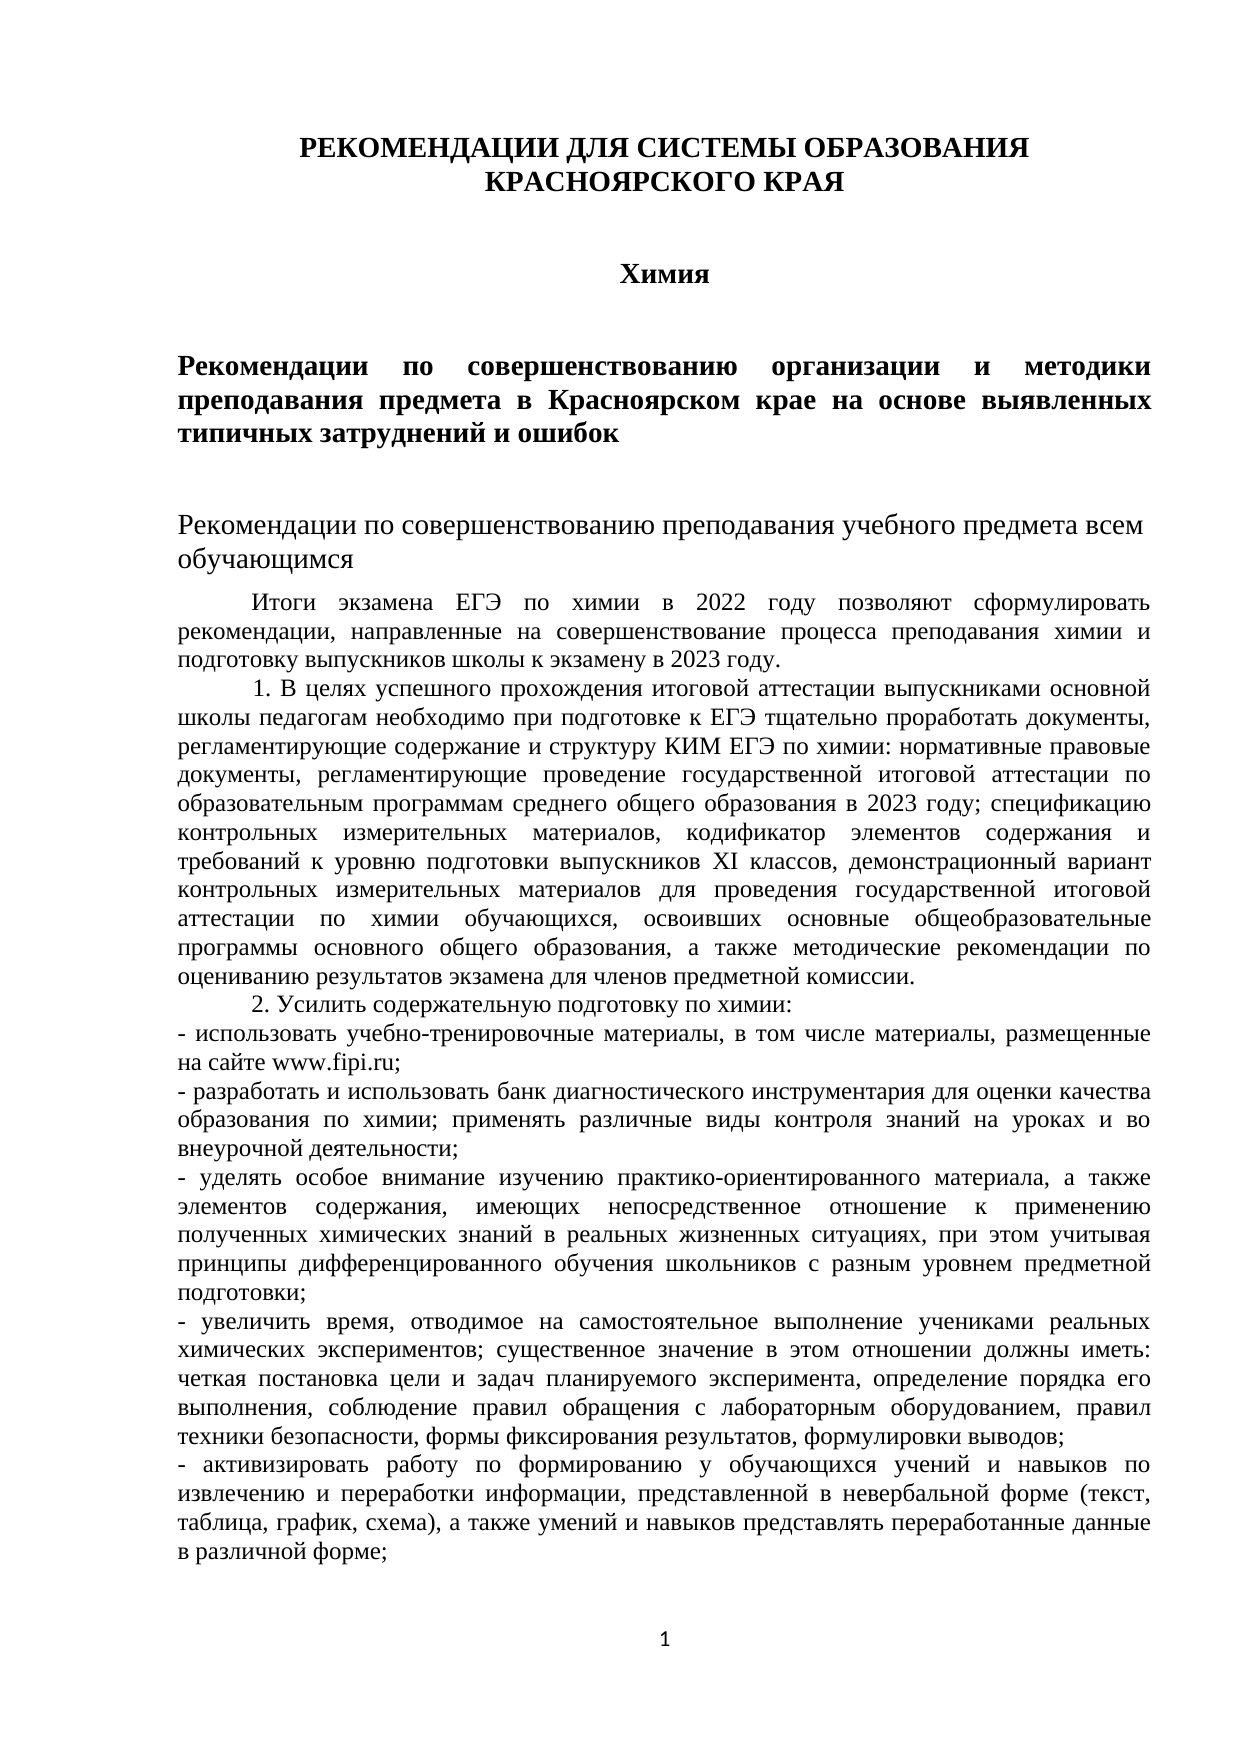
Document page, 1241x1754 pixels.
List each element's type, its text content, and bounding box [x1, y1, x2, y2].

text РЕКОМЕНДАЦИИ ДЛЯ СИСТЕМЫ ОБРАЗОВАНИЯ КРАСНОЯРСКОГО КРАЯ [177, 131, 1152, 198]
text Химия [177, 256, 1152, 290]
text 1. В целях успешного прохождения итоговой аттестации выпускниками основной школы педагогам необходимо при подготовке к ЕГЭ тщательно проработать документы, регламентирующие содержание и структуру КИМ ЕГЭ по химии: нормативные правовые документы, регламентирующие проведение государственной итоговой аттестации по образовательным программам среднего общего образования в 2023 году; спецификацию контрольных измерительных материалов, кодификатор элементов содержания и требований к уровню подготовки выпускников XI классов, демонстрационный вариант контрольных измерительных материалов для проведения государственной итоговой аттестации по химии обучающихся, освоивших основные общеобразовательные программы основного общего образования, а также методические рекомендации по оцениванию результатов экзамена для членов предметной комиссии. [177, 673, 1152, 989]
text - активизировать работу по формированию у обучающихся учений и навыков по извлечению и переработки информации, представленной в невербальной форме (текст, таблица, график, схема), а также умений и навыков представлять переработанные данные в различной форме; [177, 1449, 1152, 1564]
text Рекомендации по совершенствованию преподавания учебного предмета всем обучающимся [177, 507, 1152, 574]
text Итоги экзамена ЕГЭ по химии в 2022 году позволяют сформулировать рекомендации, направленные на совершенствование процесса преподавания химии и подготовку выпускников школы к экзамену в 2023 году. [177, 587, 1152, 673]
text - уделять особое внимание изучению практико-ориентированного материала, а также элементов содержания, имеющих непосредственное отношение к применению полученных химических знаний в реальных жизненных ситуациях, при этом учитывая принципы дифференцированного обучения школьников с разным уровнем предметной подготовки; [177, 1162, 1152, 1306]
text - разработать и использовать банк диагностического инструментария для оценки качества образования по химии; применять различные виды контроля знаний на уроках и во внеурочной деятельности; [177, 1076, 1152, 1162]
text Рекомендации по совершенствованию организации и методики преподавания предмета в Красноярском крае на основе выявленных типичных затруднений и ошибок [177, 348, 1152, 449]
text 2. Усилить содержательную подготовку по химии: [177, 989, 1152, 1018]
text - использовать учебно-тренировочные материалы, в том числе материалы, размещенные на сайте www.fipi.ru; [177, 1018, 1152, 1076]
text - увеличить время, отводимое на самостоятельное выполнение учениками реальных химических экспериментов; существенное значение в этом отношении должны иметь: четкая постановка цели и задач планируемого эксперимента, определение порядка его выполнения, соблюдение правил обращения с лабораторным оборудованием, правил техники безопасности, формы фиксирования результатов, формулировки выводов; [177, 1306, 1152, 1449]
